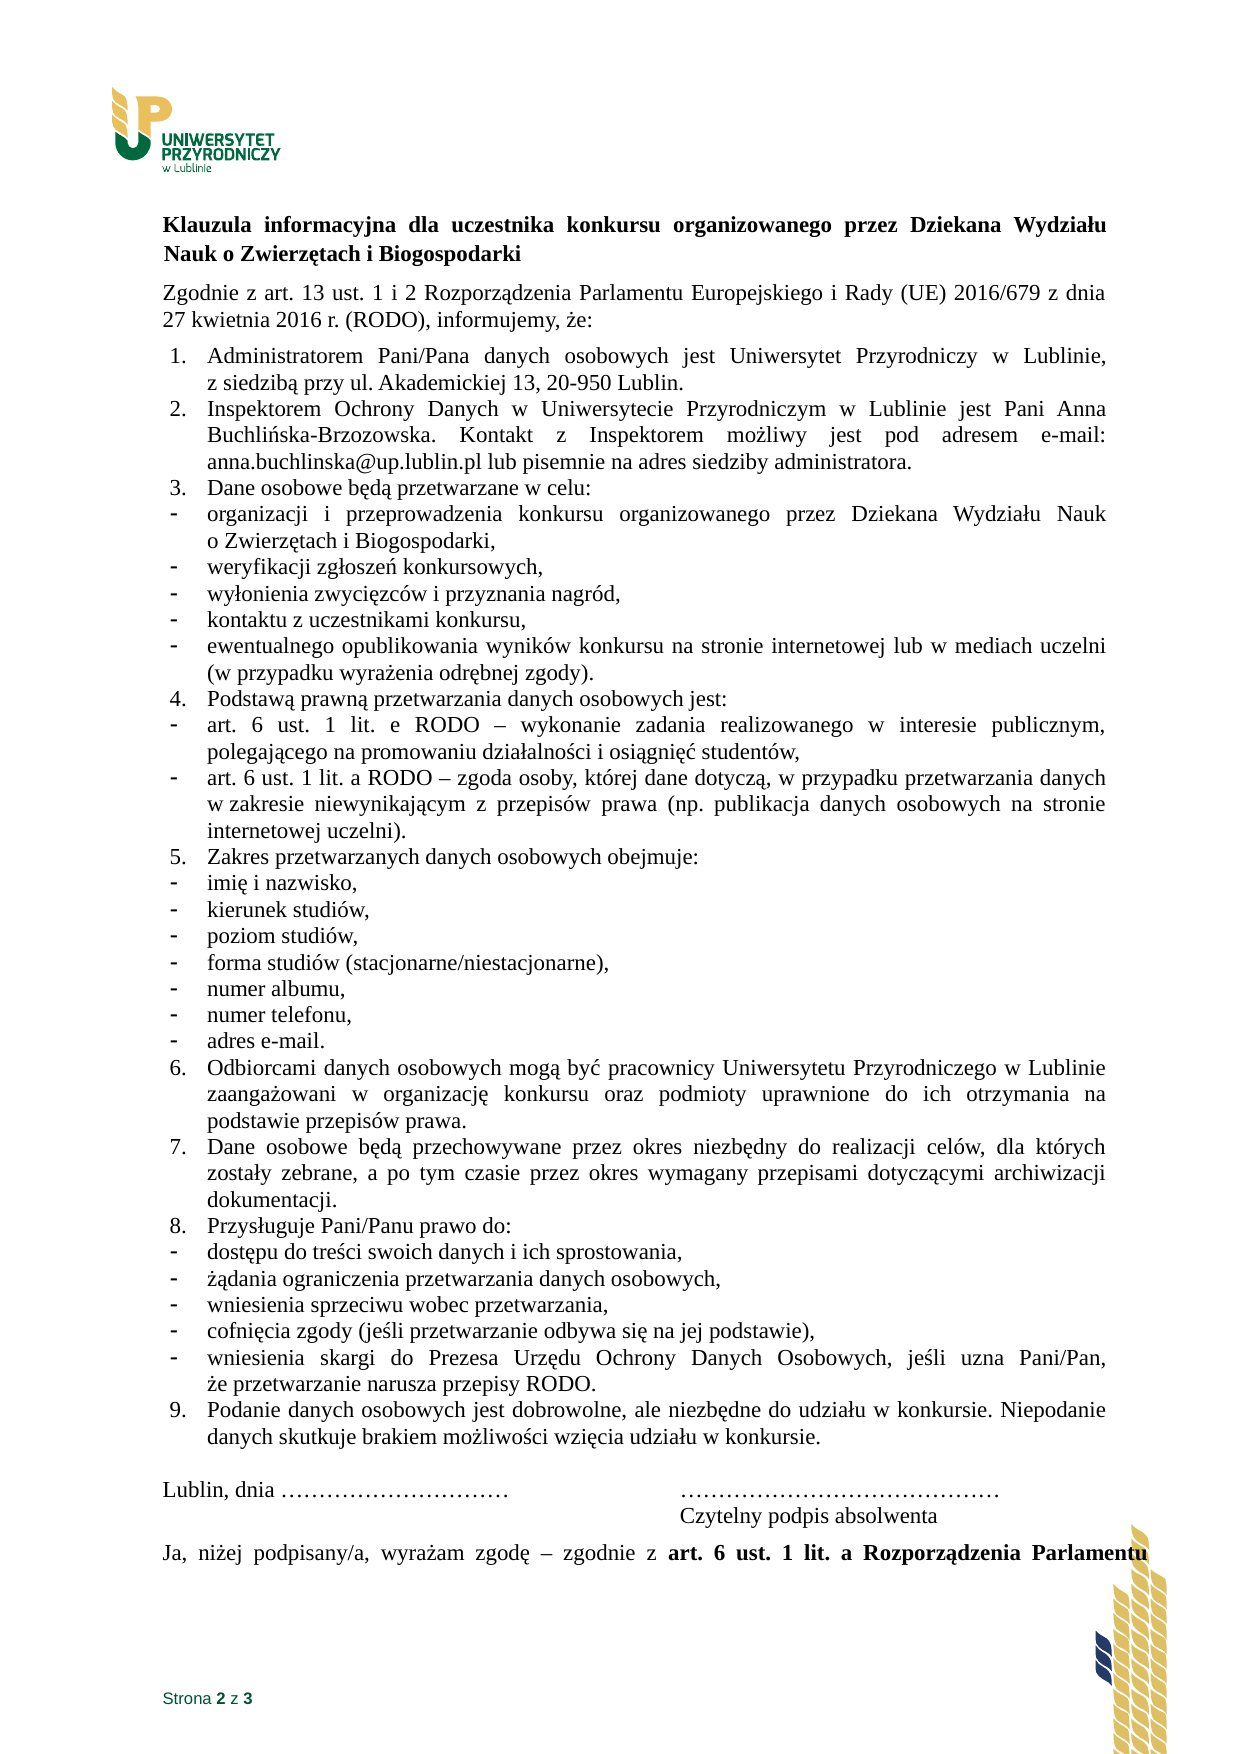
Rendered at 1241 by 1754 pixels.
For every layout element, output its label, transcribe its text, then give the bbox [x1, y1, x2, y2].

list Odbiorcami danych osobowych mogą być pracownicy Uniwersytetu Przyrodniczego w Lublinie zaangażowani w organizację konkursu oraz podmioty uprawnione do ich otrzymania na podstawie przepisów prawa. [169, 1054, 1107, 1133]
list imię i nazwisko, [170, 869, 1107, 896]
list Dane osobowe będą przechowywane przez okres niezbędny do realizacji celów, dla których zostały zebrane, a po tym czasie przez okres wymagany przepisami dotyczącymi archiwizacji dokumentacji. [169, 1133, 1107, 1212]
text Czytelny podpis absolwenta [162, 1502, 1107, 1528]
text Zgodnie z art. 13 ust. 1 i 2 Rozporządzenia Parlamentu Europejskiego i Rady (UE) 2016/679 z dnia 27 kwietnia 2016 r. (RODO), informujemy, że: [162, 279, 1107, 332]
list kierunek studiów, [170, 896, 1107, 922]
list weryfikacji zgłoszeń konkursowych, [170, 553, 1107, 579]
list numer albumu, [170, 975, 1107, 1001]
list wniesienia skargi do Prezesa Urzędu Ochrony Danych Osobowych, jeśli uzna Pani/Pan, że przetwarzanie narusza przepisy RODO. [170, 1344, 1107, 1397]
list adres e-mail. [170, 1028, 1107, 1054]
list Inspektorem Ochrony Danych w Uniwersytecie Przyrodniczym w Lublinie jest Pani Anna Buchlińska-Brzozowska. Kontakt z Inspektorem możliwy jest pod adresem e-mail: anna.buchlinska@up.lublin.pl lub pisemnie na adres siedziby administratora. [169, 395, 1107, 474]
list Zakres przetwarzanych danych osobowych obejmuje: [169, 843, 1107, 869]
list Administratorem Pani/Pana danych osobowych jest Uniwersytet Przyrodniczy w Lublinie, z siedzibą przy ul. Akademickiej 13, 20-950 Lublin. [169, 342, 1107, 395]
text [162, 1539, 1148, 1565]
list wniesienia sprzeciwu wobec przetwarzania, [170, 1291, 1107, 1317]
text Lublin, dnia ………………………… …………………………………… [162, 1476, 1107, 1502]
list dostępu do treści swoich danych i ich sprostowania, [170, 1238, 1107, 1265]
list forma studiów (stacjonarne/niestacjonarne), [170, 948, 1107, 975]
list ewentualnego opublikowania wyników konkursu na stronie internetowej lub w mediach uczelni (w przypadku wyrażenia odrębnej zgody). [170, 632, 1107, 685]
list organizacji i przeprowadzenia konkursu organizowanego przez Dziekana Wydziału Nauk o Zwierzętach i Biogospodarki, [170, 501, 1107, 553]
list Przysługuje Pani/Panu prawo do: [169, 1212, 1107, 1238]
list Dane osobowe będą przetwarzane w celu: [169, 474, 1107, 501]
list numer telefonu, [170, 1001, 1107, 1028]
list cofnięcia zgody (jeśli przetwarzanie odbywa się na jej podstawie), [170, 1317, 1107, 1344]
list poziom studiów, [170, 922, 1107, 948]
list Podstawą prawną przetwarzania danych osobowych jest: [169, 685, 1107, 711]
text Klauzula informacyjna dla uczestnika konkursu organizowanego przez Dziekana Wydziału Nauk o Zwierzętach i Biogospodarki [162, 211, 1107, 266]
list wyłonienia zwycięzców i przyznania nagród, [170, 579, 1107, 606]
list Podanie danych osobowych jest dobrowolne, ale niezbędne do udziału w konkursie. Niepodanie danych skutkuje brakiem możliwości wzięcia udziału w konkursie. [169, 1397, 1107, 1449]
list art. 6 ust. 1 lit. a RODO – zgoda osoby, której dane dotyczą, w przypadku przetwarzania danych w zakresie niewynikającym z przepisów prawa (np. publikacja danych osobowych na stronie internetowej uczelni). [170, 764, 1107, 843]
list art. 6 ust. 1 lit. e RODO – wykonanie zadania realizowanego w interesie publicznym, polegającego na promowaniu działalności i osiągnięć studentów, [170, 711, 1107, 764]
list kontaktu z uczestnikami konkursu, [170, 606, 1107, 632]
list żądania ograniczenia przetwarzania danych osobowych, [170, 1265, 1107, 1291]
